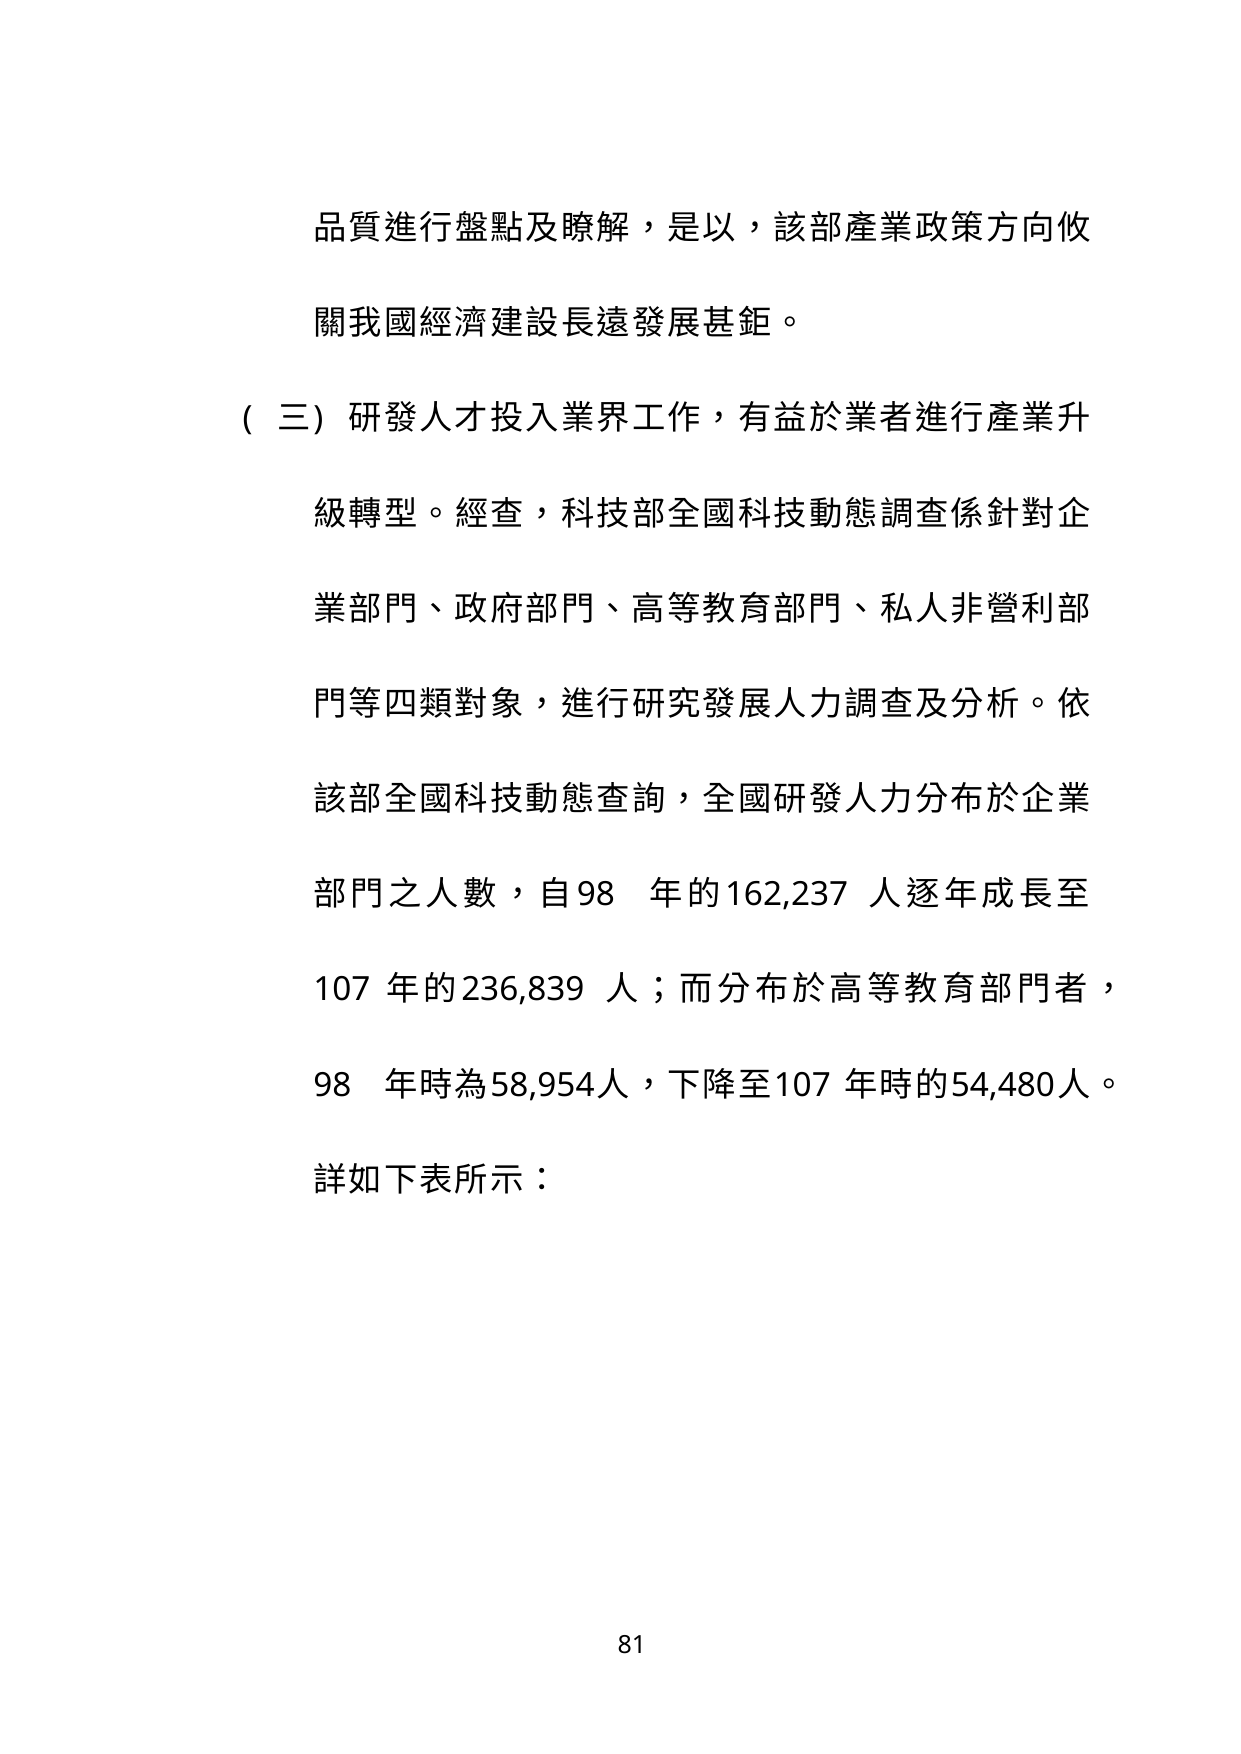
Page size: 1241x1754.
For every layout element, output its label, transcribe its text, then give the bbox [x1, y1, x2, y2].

subtitle 研發人才投入業界工作，有益於業者進行產業升級轉型。經查，科技部全國科技動態調查係針對企業部門、政府部門、高等教育部門、私人非營利部門等四類對象，進行研究發展人力調查及分析。依該部全國科技動態查詢，全國研發人力分布於企業部門之人數，自98年的162,237人逐年成長至107年的236,839人；而分布於高等教育部門者，98年時為58,954人，下降至107年時的54,480人。詳如下表所示： [242, 368, 1092, 1224]
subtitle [242, 177, 1092, 368]
